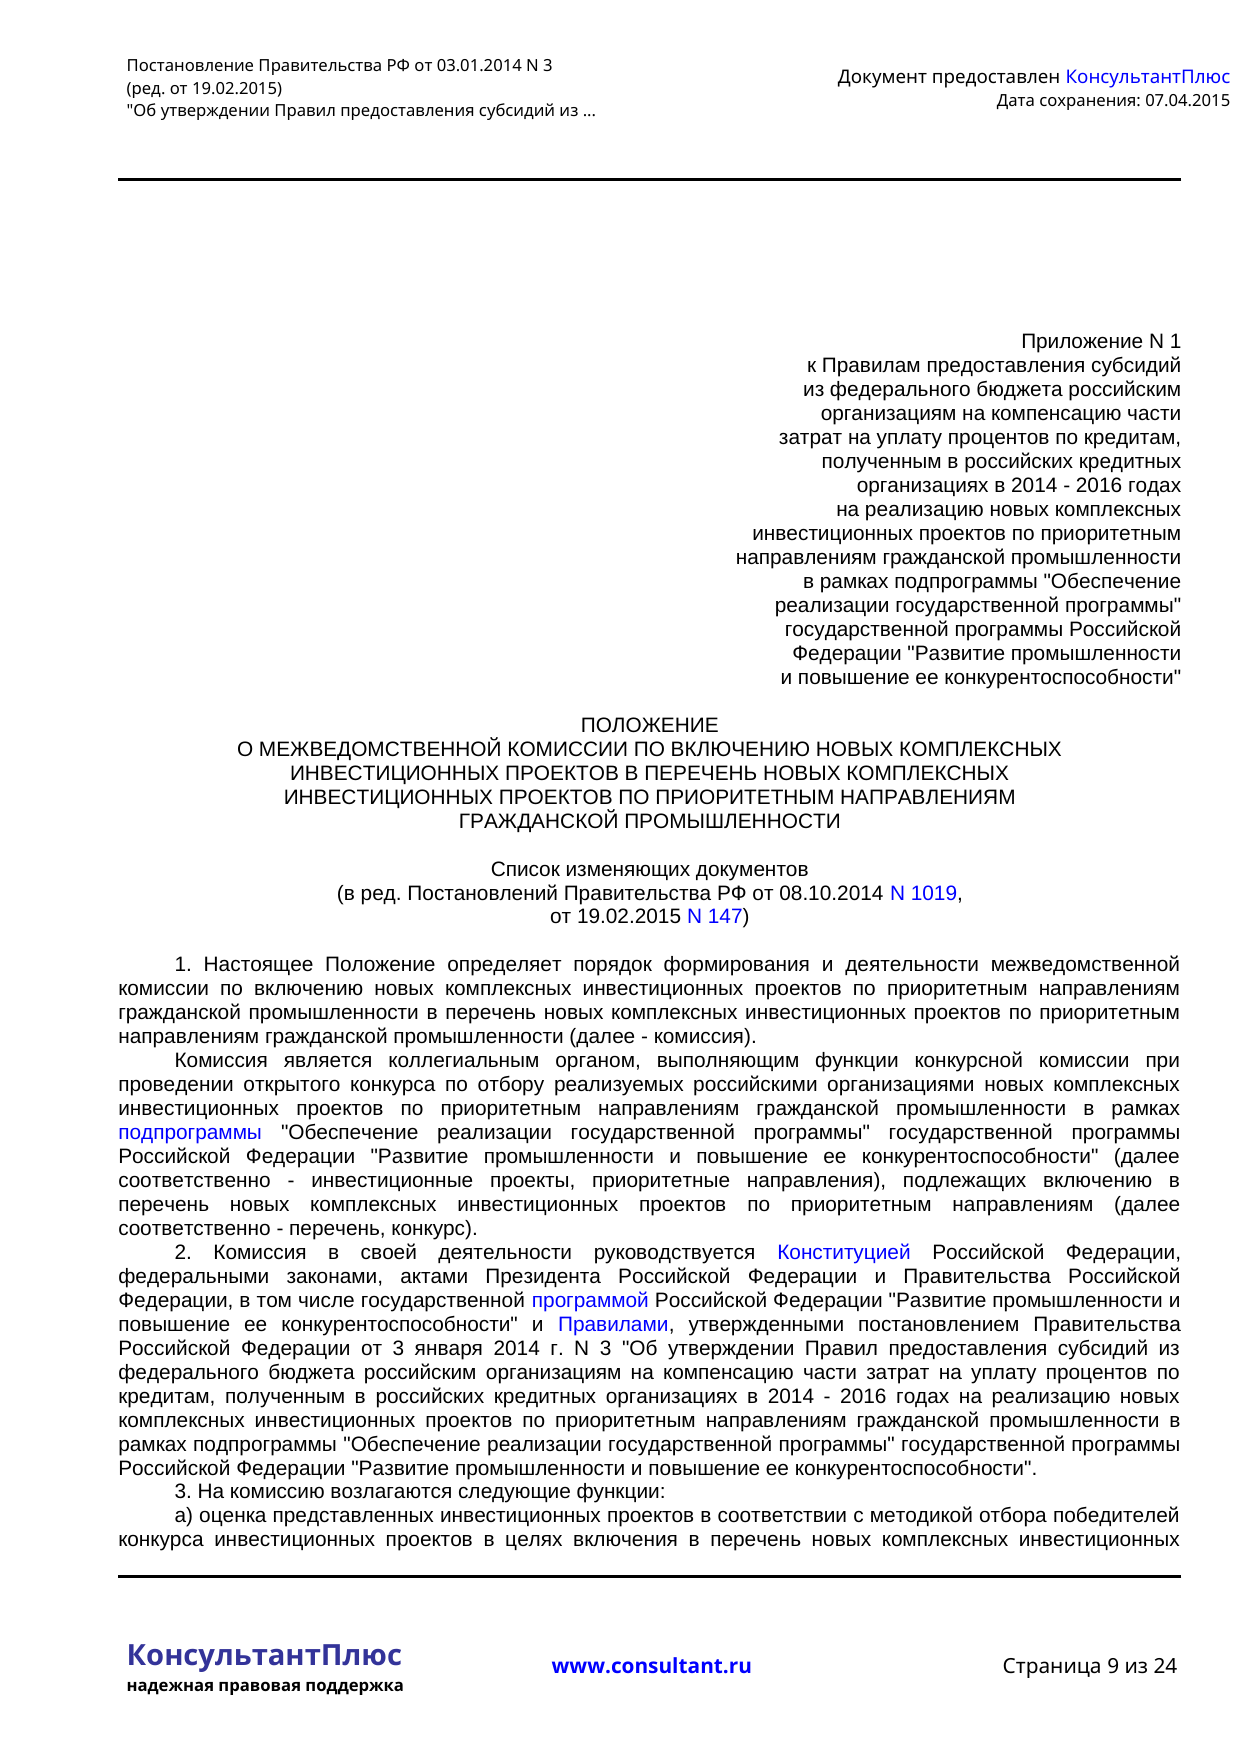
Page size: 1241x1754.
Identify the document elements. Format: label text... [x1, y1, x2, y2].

text ИНВЕСТИЦИОННЫХ ПРОЕКТОВ В ПЕРЕЧЕНЬ НОВЫХ КОМПЛЕКСНЫХ [118, 761, 1181, 784]
text из федерального бюджета российским [118, 377, 1181, 401]
text полученным в российских кредитных [118, 449, 1181, 473]
text организациях в 2014 - 2016 годах [118, 473, 1181, 497]
text ГРАЖДАНСКОЙ ПРОМЫШЛЕННОСТИ [118, 808, 1181, 832]
text от 19.02.2015 N 147) [118, 904, 1181, 928]
text в рамках подпрограммы "Обеспечение [118, 569, 1181, 593]
text направлениям гражданской промышленности [118, 545, 1181, 569]
text 2. Комиссия в своей деятельности руководствуется Конституцией Российской Федерации, федеральными законами, актами Президента Российской Федерации и Правительства Российской Федерации, в том числе государственной программой Российской Федерации "Развитие промышленности и повышение ее конкурентоспособности" и Правилами, утвержденными постановлением Правительства Российской Федерации от 3 января 2014 г. N 3 "Об утверждении Правил предоставления субсидий из федерального бюджета российским организациям на компенсацию части затрат на уплату процентов по кредитам, полученным в российских кредитных организациях в 2014 - 2016 годах на реализацию новых комплексных инвестиционных проектов по приоритетным направлениям гражданской промышленности в рамках подпрограммы "Обеспечение реализации государственной программы" государственной программы Российской Федерации "Развитие промышленности и повышение ее конкурентоспособности". [118, 1240, 1181, 1479]
text ПОЛОЖЕНИЕ [118, 713, 1181, 737]
text и повышение ее конкурентоспособности" [118, 665, 1181, 689]
text 1. Настоящее Положение определяет порядок формирования и деятельности межведомственной комиссии по включению новых комплексных инвестиционных проектов по приоритетным направлениям гражданской промышленности в перечень новых комплексных инвестиционных проектов по приоритетным направлениям гражданской промышленности (далее - комиссия). [118, 952, 1181, 1048]
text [118, 1503, 1181, 1551]
text О МЕЖВЕДОМСТВЕННОЙ КОМИССИИ ПО ВКЛЮЧЕНИЮ НОВЫХ КОМПЛЕКСНЫХ [118, 737, 1181, 761]
text Приложение N 1 [118, 329, 1181, 353]
text ИНВЕСТИЦИОННЫХ ПРОЕКТОВ ПО ПРИОРИТЕТНЫМ НАПРАВЛЕНИЯМ [118, 784, 1181, 808]
text Комиссия является коллегиальным органом, выполняющим функции конкурсной комиссии при проведении открытого конкурса по отбору реализуемых российскими организациями новых комплексных инвестиционных проектов по приоритетным направлениям гражданской промышленности в рамках подпрограммы "Обеспечение реализации государственной программы" государственной программы Российской Федерации "Развитие промышленности и повышение ее конкурентоспособности" (далее соответственно - инвестиционные проекты, приоритетные направления), подлежащих включению в перечень новых комплексных инвестиционных проектов по приоритетным направлениям (далее соответственно - перечень, конкурс). [118, 1048, 1181, 1240]
text на реализацию новых комплексных [118, 497, 1181, 521]
text Список изменяющих документов [118, 856, 1181, 880]
text затрат на уплату процентов по кредитам, [118, 425, 1181, 449]
text Федерации "Развитие промышленности [118, 641, 1181, 665]
text инвестиционных проектов по приоритетным [118, 521, 1181, 545]
text (в ред. Постановлений Правительства РФ от 08.10.2014 N 1019, [118, 880, 1181, 904]
text 3. На комиссию возлагаются следующие функции: [118, 1479, 1181, 1503]
text к Правилам предоставления субсидий [118, 353, 1181, 377]
text реализации государственной программы" [118, 593, 1181, 617]
text организациям на компенсацию части [118, 401, 1181, 425]
text государственной программы Российской [118, 617, 1181, 641]
